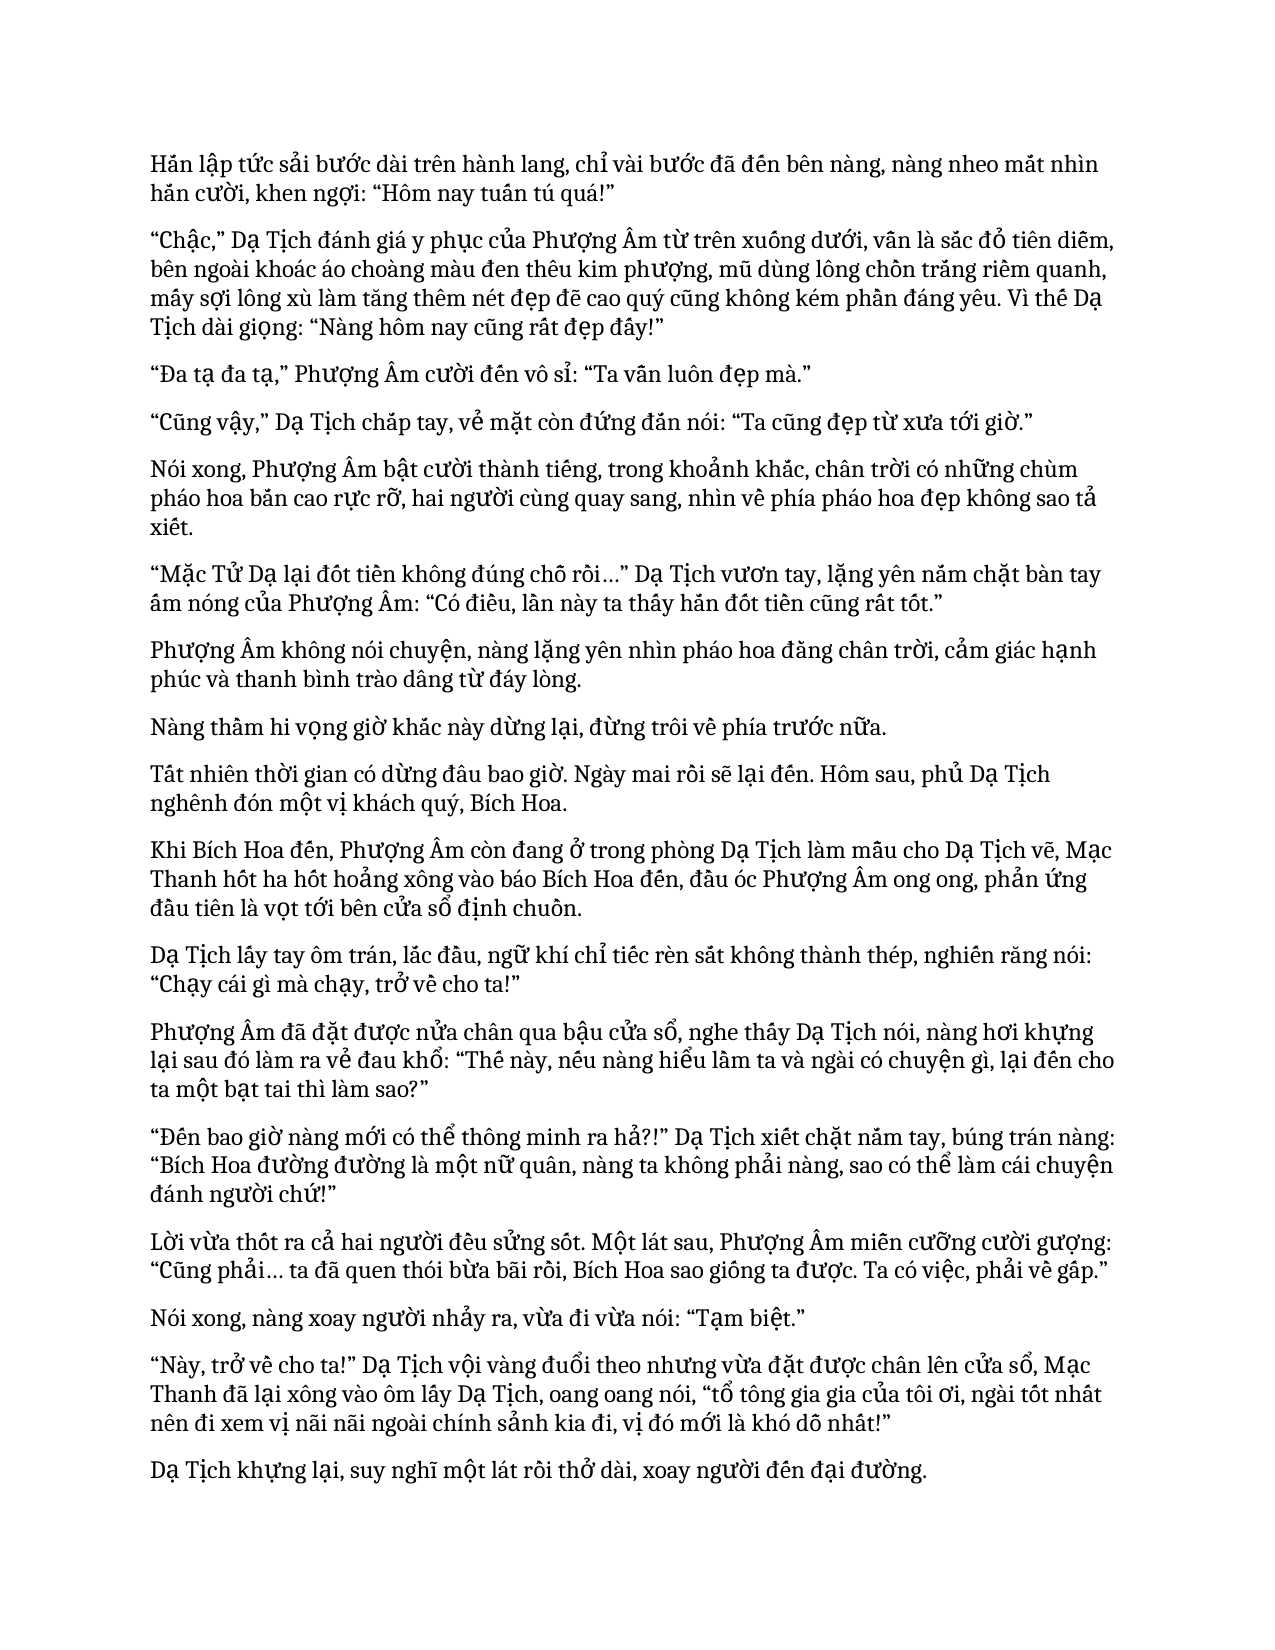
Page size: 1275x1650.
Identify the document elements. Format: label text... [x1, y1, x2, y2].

text Phượng Âm đã đặt được nửa chân qua bậu cửa sổ, nghe thấy Dạ Tịch nói, nàng hơi khựng lại sau đó làm ra vẻ đau khổ: “Thế này, nếu nàng hiểu lầm ta và ngài có chuyện gì, lại đến cho ta một bạt tai thì làm sao?” [150, 1017, 1125, 1104]
text “Này, trở về cho ta!” Dạ Tịch vội vàng đuổi theo nhưng vừa đặt được chân lên cửa sổ, Mạc Thanh đã lại xông vào ôm lấy Dạ Tịch, oang oang nói, “tổ tông gia gia của tôi ơi, ngài tốt nhất nên đi xem vị nãi nãi ngoài chính sảnh kia đi, vị đó mới là khó dỗ nhất!” [150, 1351, 1125, 1437]
text Hắn lập tức sải bước dài trên hành lang, chỉ vài bước đã đến bên nàng, nàng nheo mắt nhìn hắn cười, khen ngợi: “Hôm nay tuấn tú quá!” [150, 150, 1125, 207]
text Khi Bích Hoa đến, Phượng Âm còn đang ở trong phòng Dạ Tịch làm mẫu cho Dạ Tịch vẽ, Mạc Thanh hốt ha hốt hoảng xông vào báo Bích Hoa đến, đầu óc Phượng Âm ong ong, phản ứng đầu tiên là vọt tới bên cửa sổ định chuồn. [150, 836, 1125, 922]
text Dạ Tịch lấy tay ôm trán, lắc đầu, ngữ khí chỉ tiếc rèn sắt không thành thép, nghiến răng nói: “Chạy cái gì mà chạy, trở về cho ta!” [150, 941, 1125, 999]
text Phượng Âm không nói chuyện, nàng lặng yên nhìn pháo hoa đằng chân trời, cảm giác hạnh phúc và thanh bình trào dâng từ đáy lòng. [150, 636, 1125, 694]
text Nàng thầm hi vọng giờ khắc này dừng lại, đừng trôi về phía trước nữa. [150, 712, 1125, 741]
text “Cũng vậy,” Dạ Tịch chắp tay, vẻ mặt còn đứng đắn nói: “Ta cũng đẹp từ xưa tới giờ.” [150, 407, 1125, 436]
text Dạ Tịch khựng lại, suy nghĩ một lát rồi thở dài, xoay người đến đại đường. [150, 1456, 1125, 1485]
text Tất nhiên thời gian có dừng đâu bao giờ. Ngày mai rồi sẽ lại đến. Hôm sau, phủ Dạ Tịch nghênh đón một vị khách quý, Bích Hoa. [150, 760, 1125, 817]
text “Đa tạ đa tạ,” Phượng Âm cười đến vô sỉ: “Ta vẫn luôn đẹp mà.” [150, 360, 1125, 389]
text Lời vừa thốt ra cả hai người đều sửng sốt. Một lát sau, Phượng Âm miễn cưỡng cười gượng: “Cũng phải… ta đã quen thói bừa bãi rồi, Bích Hoa sao giống ta được. Ta có việc, phải về gấp.” [150, 1227, 1125, 1285]
text Nói xong, Phượng Âm bật cười thành tiếng, trong khoảnh khắc, chân trời có những chùm pháo hoa bắn cao rực rỡ, hai người cùng quay sang, nhìn về phía pháo hoa đẹp không sao tả xiết. [150, 455, 1125, 541]
text “Chậc,” Dạ Tịch đánh giá y phục của Phượng Âm từ trên xuống dưới, vẫn là sắc đỏ tiên diễm, bên ngoài khoác áo choàng màu đen thêu kim phượng, mũ dùng lông chồn trắng riềm quanh, mấy sợi lông xù làm tăng thêm nét đẹp đẽ cao quý cũng không kém phần đáng yêu. Vì thế Dạ Tịch dài giọng: “Nàng hôm nay cũng rất đẹp đấy!” [150, 226, 1125, 341]
text Nói xong, nàng xoay người nhảy ra, vừa đi vừa nói: “Tạm biệt.” [150, 1304, 1125, 1332]
text “Mặc Tử Dạ lại đốt tiền không đúng chỗ rồi…” Dạ Tịch vươn tay, lặng yên nắm chặt bàn tay ấm nóng của Phượng Âm: “Có điều, lần này ta thấy hắn đốt tiền cũng rất tốt.” [150, 560, 1125, 617]
text “Đến bao giờ nàng mới có thể thông minh ra hả?!” Dạ Tịch xiết chặt nắm tay, búng trán nàng: “Bích Hoa đường đường là một nữ quân, nàng ta không phải nàng, sao có thể làm cái chuyện đánh người chứ!” [150, 1122, 1125, 1209]
